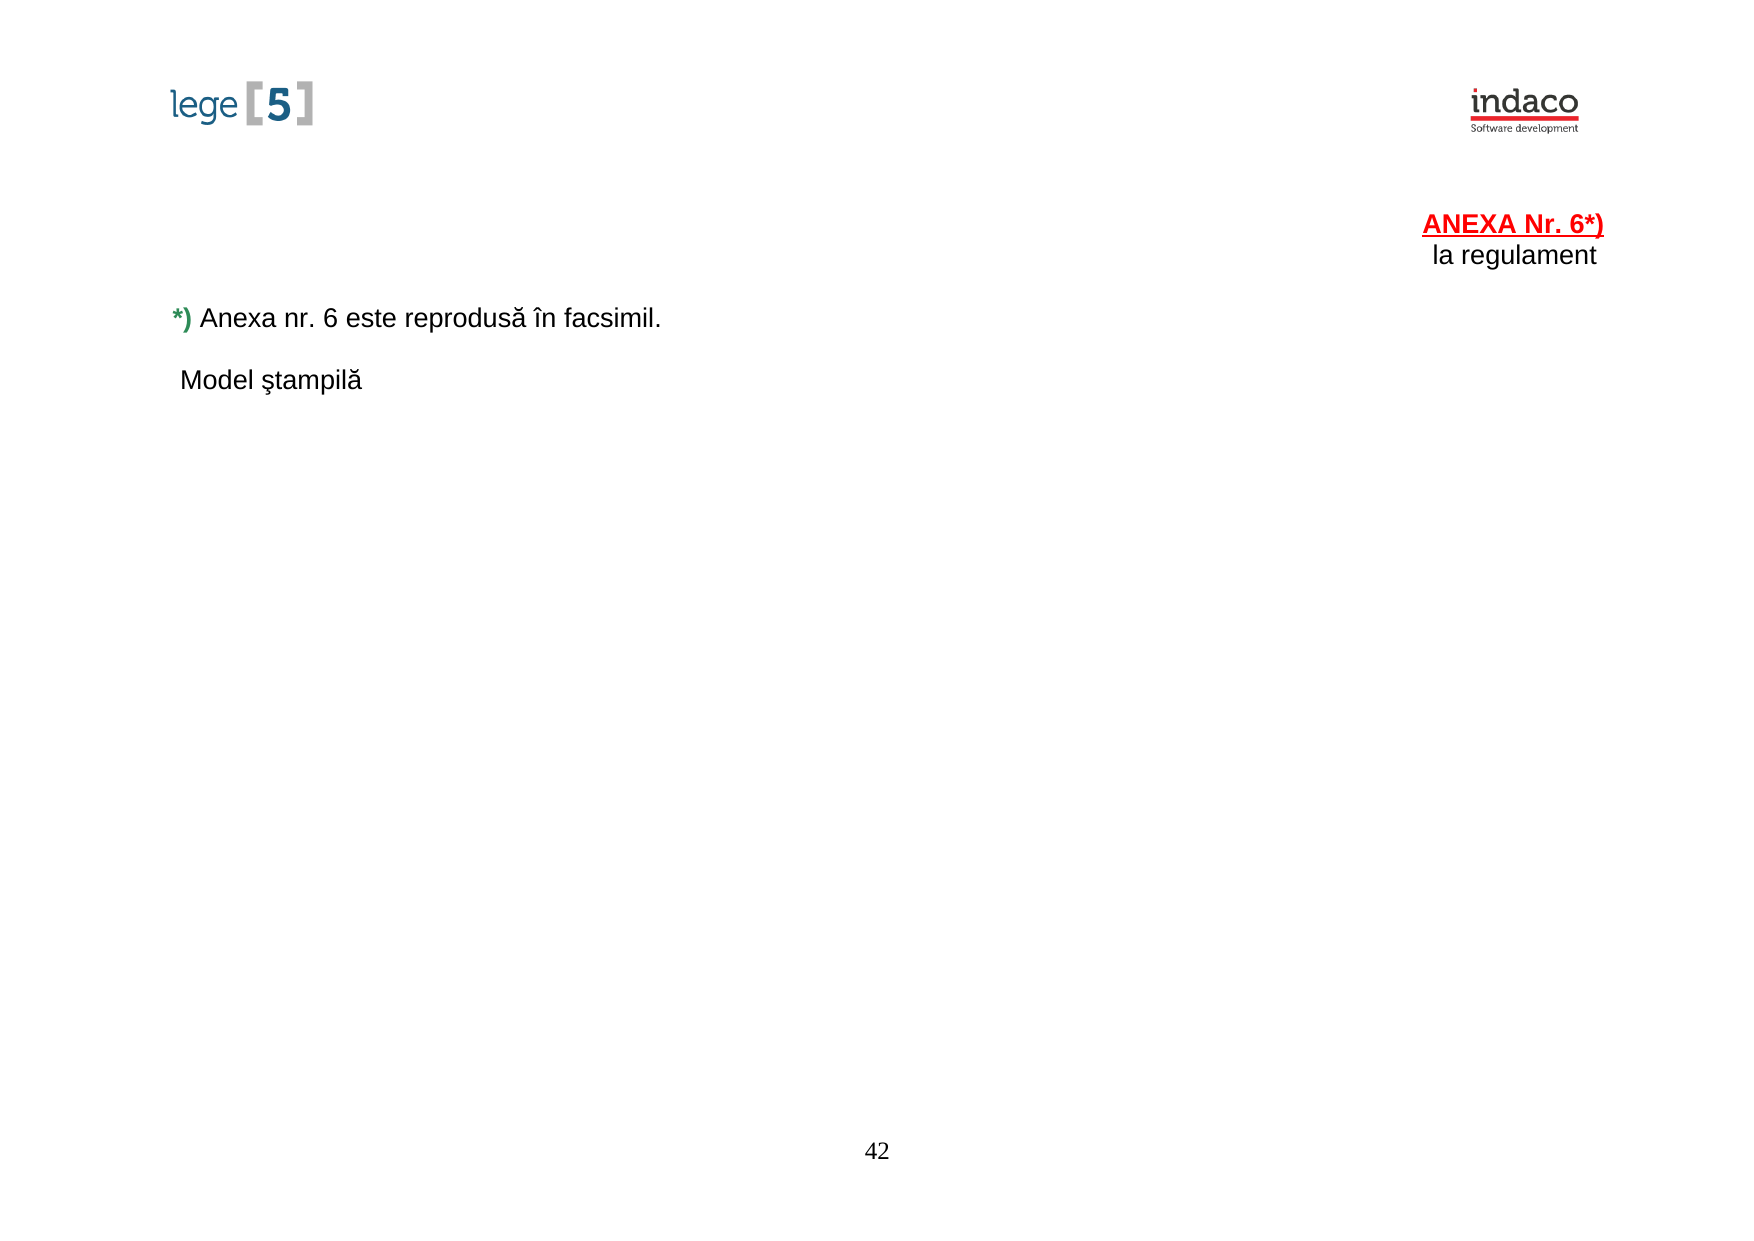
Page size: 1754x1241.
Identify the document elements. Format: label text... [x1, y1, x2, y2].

text *) Anexa nr. 6 este reprodusă în facsimil. [150, 302, 1604, 333]
text ANEXA Nr. 6*) la regulament [150, 208, 1604, 270]
text Model ştampilă [150, 364, 1604, 395]
picture [1453, 75, 1593, 148]
picture [161, 75, 318, 138]
